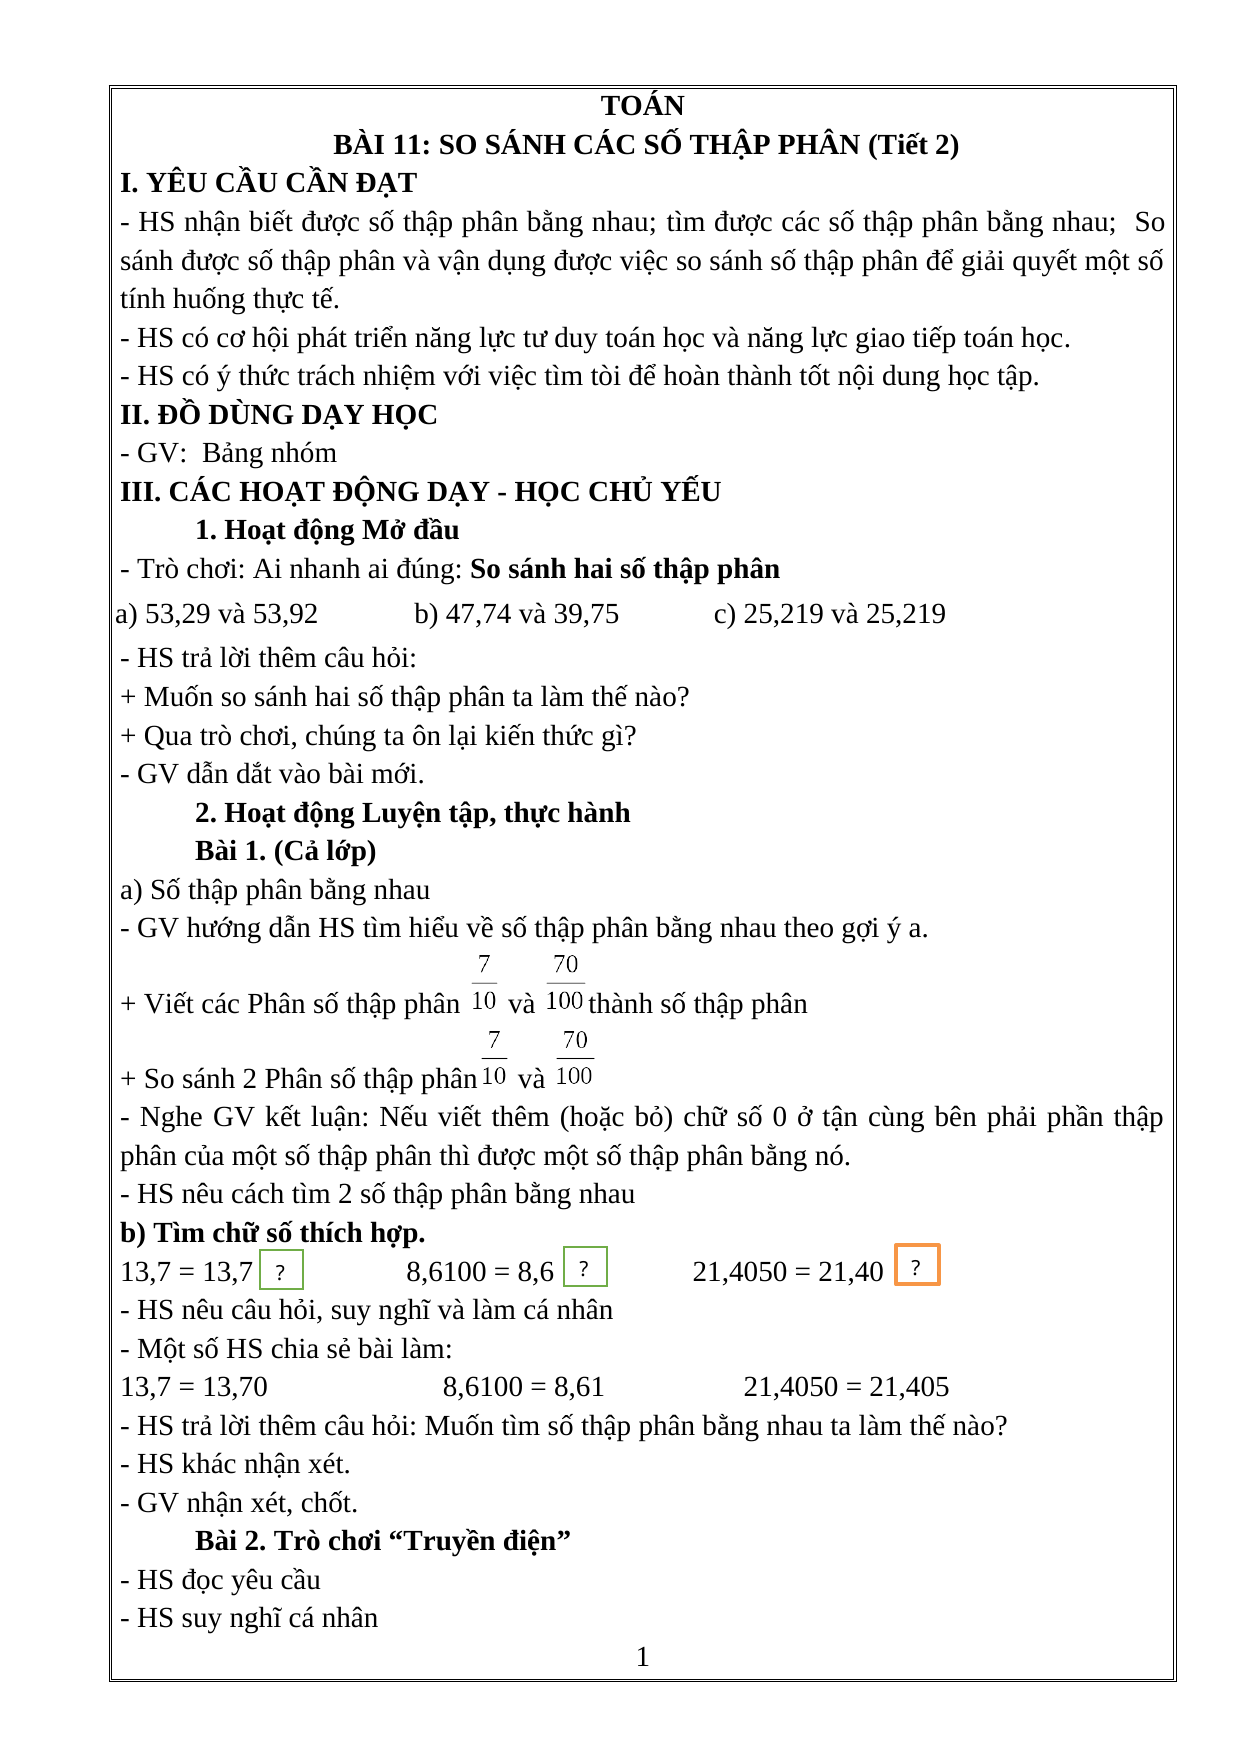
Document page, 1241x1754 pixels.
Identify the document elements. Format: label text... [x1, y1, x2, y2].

text Bài 2. Trò chơi “Truyền điện” [120, 1523, 1165, 1557]
text + Muốn so sánh hai số thập phân ta làm thế nào? [120, 679, 1165, 713]
text + Qua trò chơi, chúng ta ôn lại kiến thức gì? [120, 718, 1165, 751]
text - HS có cơ hội phát triển năng lực tư duy toán học và năng lực giao tiếp toán học. [120, 320, 1165, 353]
table_header a) 53,29 và 53,92 [112, 590, 408, 641]
text 13,7 = 13,7 8,6100 = 8,6 21,4050 = 21,40 [120, 1254, 259, 1287]
text b) Tìm chữ số thích hợp. [120, 1215, 1165, 1249]
text III. CÁC HOẠT ĐỘNG DẠY - HỌC CHỦ YẾU [120, 474, 1165, 507]
text 13,7 = 13,7 8,6100 = 8,6 21,4050 = 21,40 [304, 1254, 563, 1287]
text - HS khác nhận xét. [120, 1446, 1165, 1480]
text 1. Hoạt động Mở đầu [120, 512, 1165, 546]
text - GV nhận xét, chốt. [120, 1485, 1165, 1518]
text - GV hướng dẫn HS tìm hiểu về số thập phân bằng nhau theo gợi ý a. [120, 910, 1165, 944]
text 2. Hoạt động Luyện tập, thực hành [120, 795, 1165, 828]
text 13,7 = 13,70 8,6100 = 8,61 21,4050 = 21,405 [120, 1369, 1165, 1403]
text BÀI 11: SO SÁNH CÁC SỐ THẬP PHÂN (Tiết 2) [120, 127, 1165, 161]
text II. ĐỒ DÙNG DẠY HỌC [120, 397, 1165, 430]
table_header c) 25,219 và 25,219 [707, 590, 1165, 641]
table_header b) 47,74 và 39,75 [408, 590, 707, 641]
text - HS trả lời thêm câu hỏi: Muốn tìm số thập phân bằng nhau ta làm thế nào? [120, 1408, 1165, 1441]
text - Trò chơi: Ai nhanh ai đúng: So sánh hai số thập phân [120, 551, 1165, 584]
text I. YÊU CẦU CẦN ĐẠT [120, 166, 1165, 199]
text - HS nêu câu hỏi, suy nghĩ và làm cá nhân [120, 1292, 1165, 1326]
text + Viết các Phân số thập phân và thành số thập phân [120, 949, 1165, 1019]
text - GV dẫn dắt vào bài mới. [120, 756, 1165, 790]
text Bài 1. (Cả lớp) [120, 833, 1165, 867]
text - HS nhận biết được số thập phân bằng nhau; tìm được các số thập phân bằng nhau; So sánh được số thập phân và vận dụng được việc so sánh số thập phân để giải quyết một số tính huống thực tế. [120, 204, 1165, 315]
text - Một số HS chia sẻ bài làm: [120, 1331, 1165, 1364]
text - GV: Bảng nhóm [120, 435, 1165, 469]
text a) Số thập phân bằng nhau [120, 872, 1165, 905]
text - HS nêu cách tìm 2 số thập phân bằng nhau [120, 1177, 1165, 1210]
text - HS có ý thức trách nhiệm với việc tìm tòi để hoàn thành tốt nội dung học tập. [120, 358, 1165, 392]
text + So sánh 2 Phân số thập phân và [120, 1024, 1165, 1094]
text - Nghe GV kết luận: Nếu viết thêm (hoặc bỏ) chữ số 0 ở tận cùng bên phải phần thập phân của một số thập phân thì được một số thập phân bằng nó. [120, 1099, 1165, 1172]
text TOÁN [120, 89, 1165, 122]
text 13,7 = 13,7 8,6100 = 8,6 21,4050 = 21,40 [608, 1254, 1165, 1287]
text - HS trả lời thêm câu hỏi: [120, 641, 1165, 674]
text - HS đọc yêu cầu [120, 1562, 1165, 1596]
text - HS suy nghĩ cá nhân [120, 1601, 1165, 1634]
